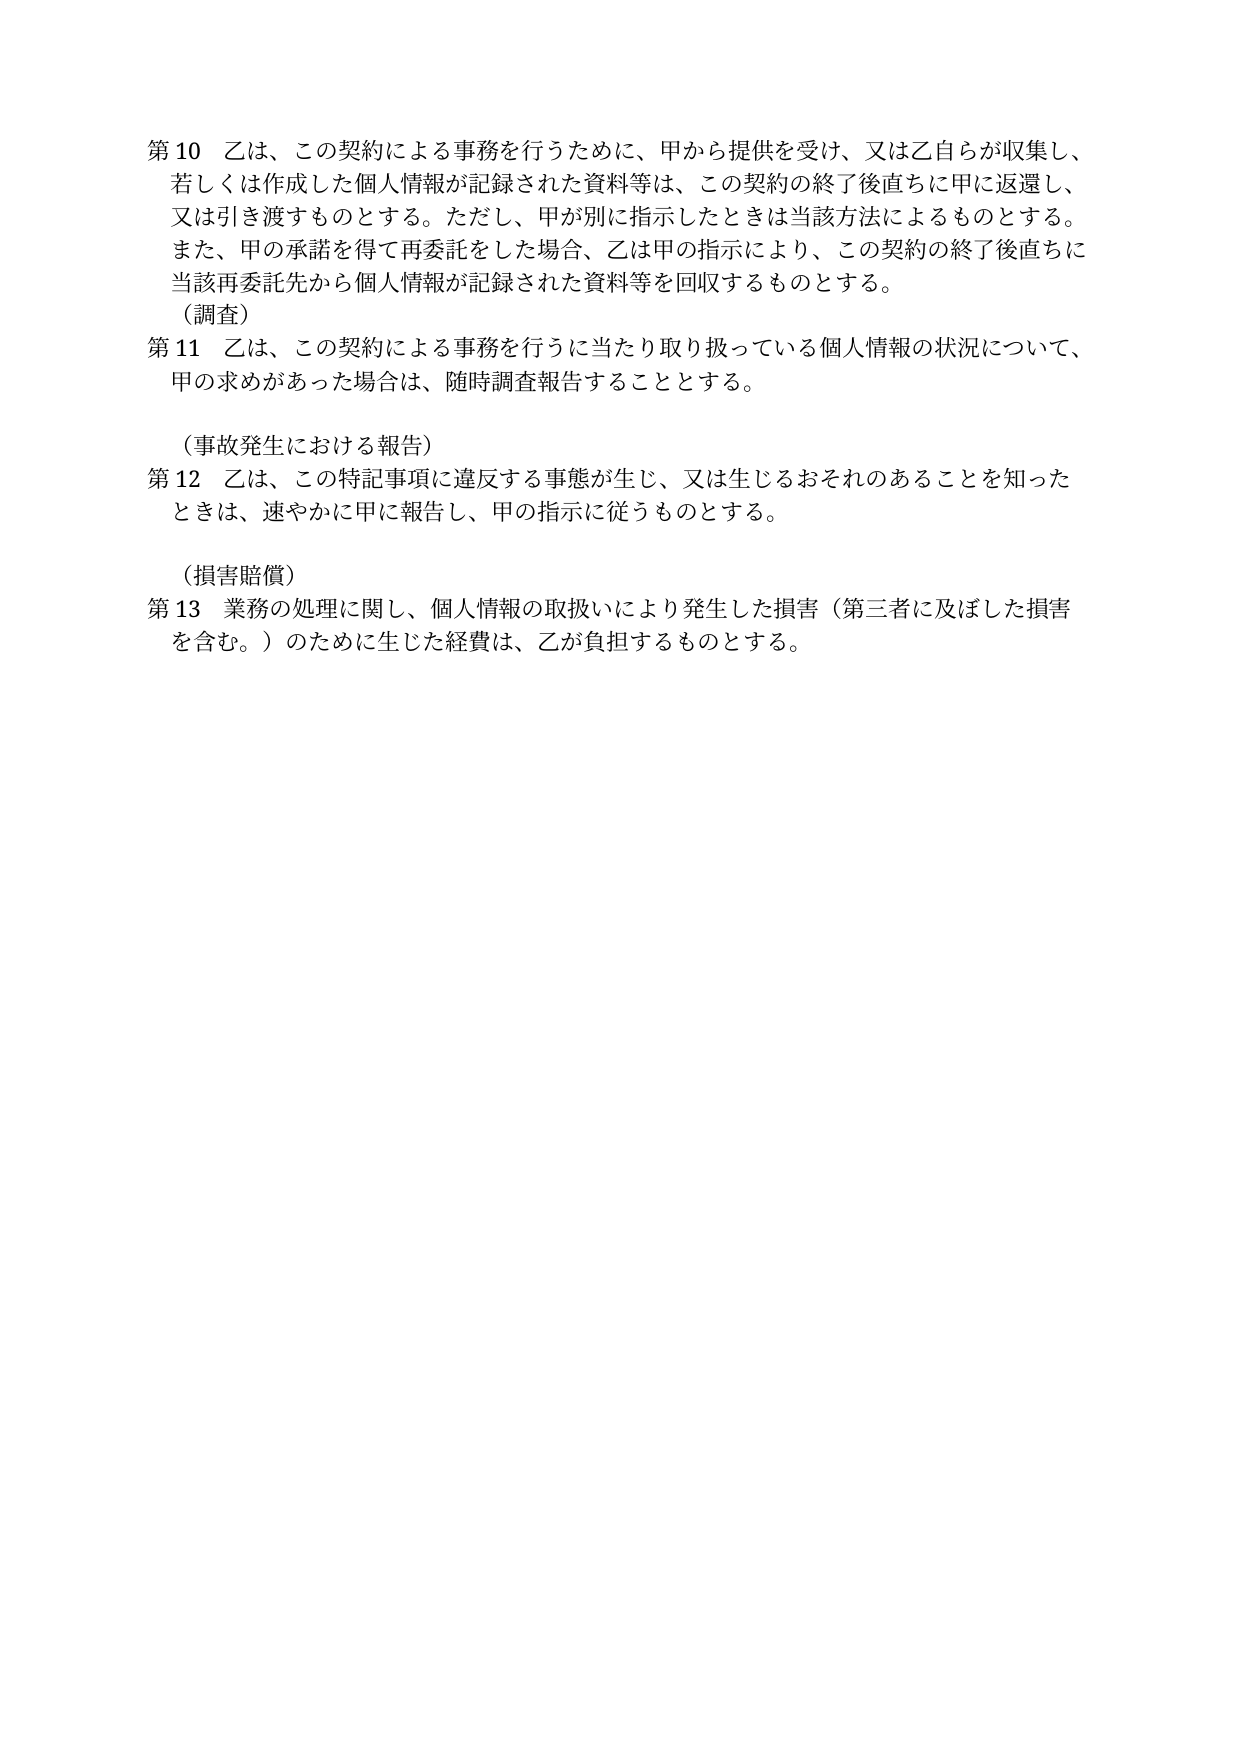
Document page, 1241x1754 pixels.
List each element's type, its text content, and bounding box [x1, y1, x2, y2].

text 第13 業務の処理に関し、個人情報の取扱いにより発生した損害（第三者に及ぼした損害を含む。）のために生じた経費は、乙が負担するものとする。 [148, 591, 1092, 657]
text 第11 乙は、この契約による事務を行うに当たり取り扱っている個人情報の状況について、甲の求めがあった場合は、随時調査報告することとする。 [148, 331, 1092, 397]
text （事故発生における報告） [171, 428, 1092, 461]
text 第10 乙は、この契約による事務を行うために、甲から提供を受け、又は乙自らが収集し、若しくは作成した個人情報が記録された資料等は、この契約の終了後直ちに甲に返還し、又は引き渡すものとする。ただし、甲が別に指示したときは当該方法によるものとする。また、甲の承諾を得て再委託をした場合、乙は甲の指示により、この契約の終了後直ちに当該再委託先から個人情報が記録された資料等を回収するものとする。 [148, 133, 1092, 298]
text 第12 乙は、この特記事項に違反する事態が生じ、又は生じるおそれのあることを知ったときは、速やかに甲に報告し、甲の指示に従うものとする。 [148, 461, 1092, 527]
text （調査） [171, 298, 1092, 331]
text （損害賠償） [171, 558, 1092, 591]
